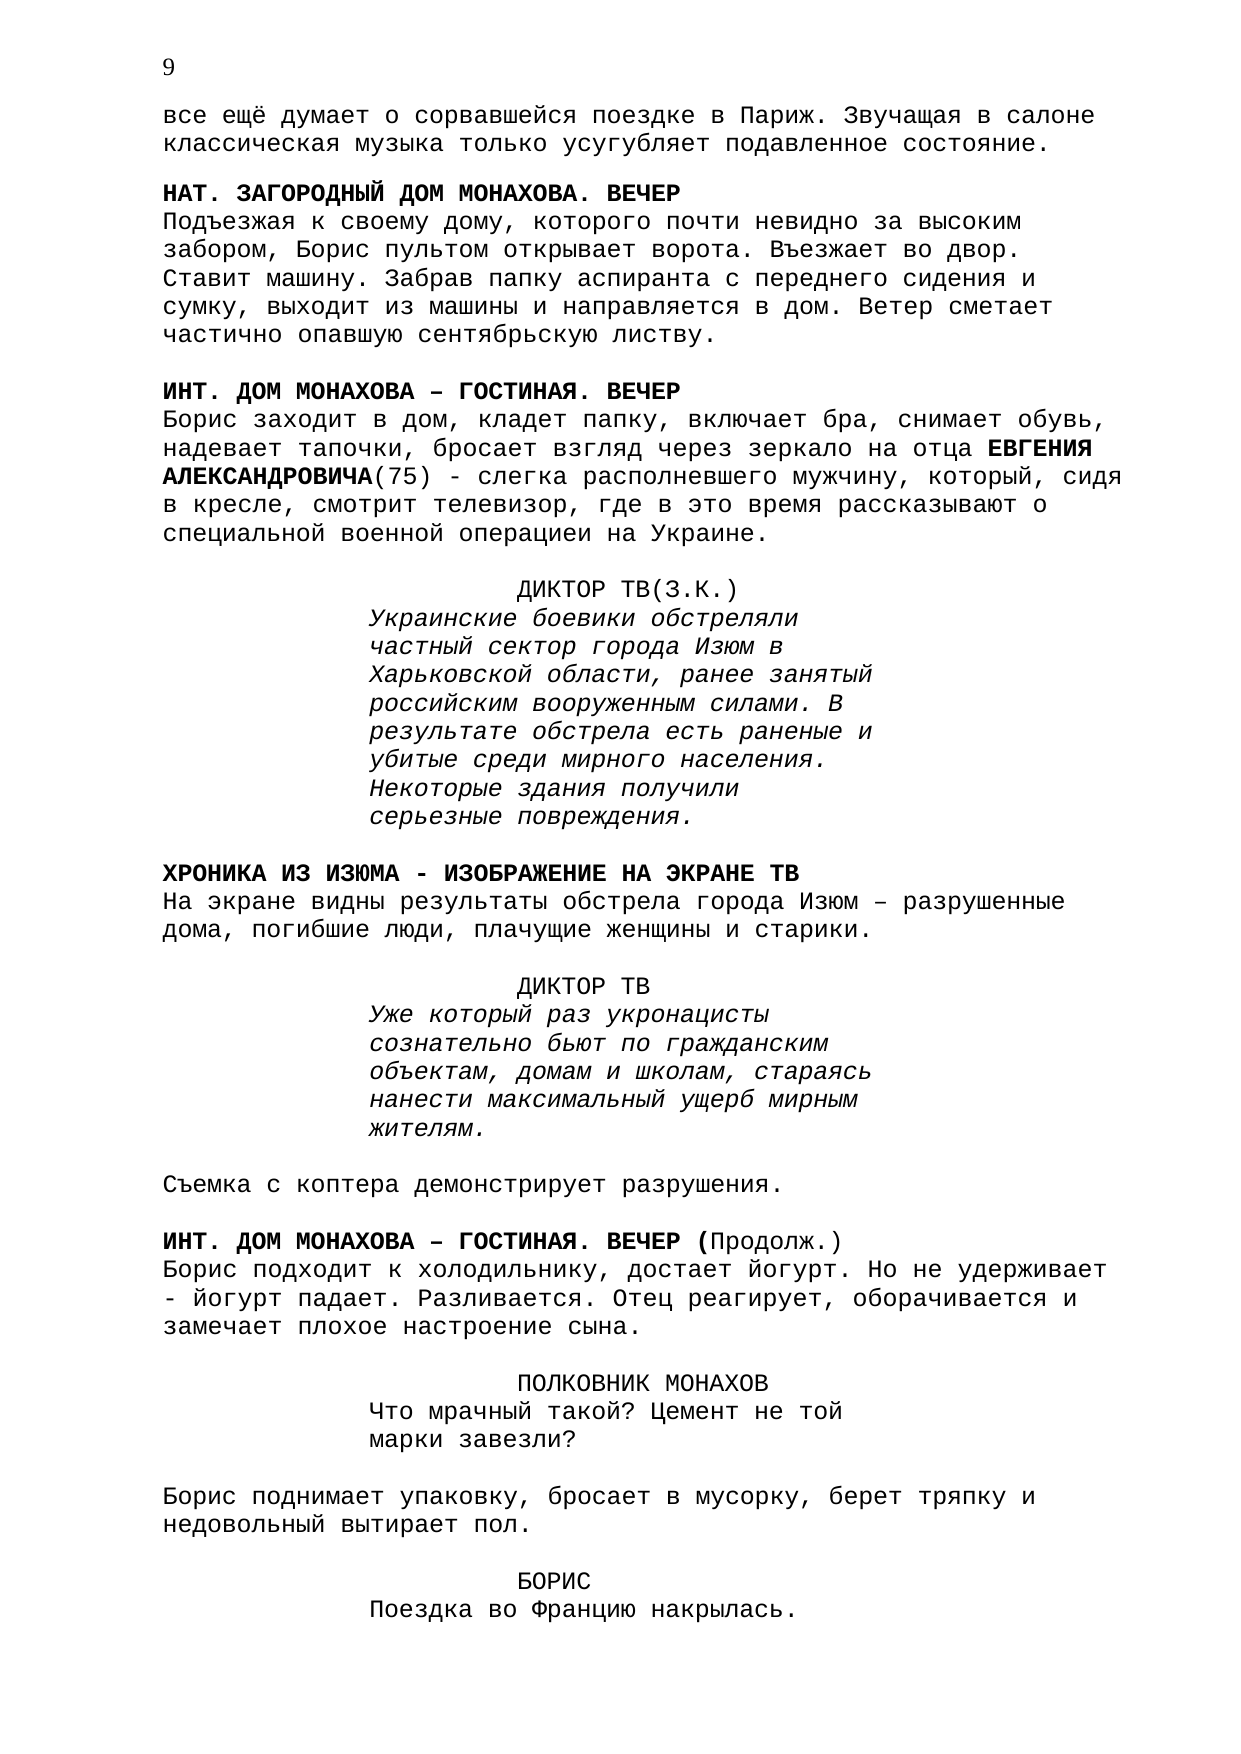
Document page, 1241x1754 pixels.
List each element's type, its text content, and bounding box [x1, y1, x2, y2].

text НАТ. ЗАГОРОДНЫЙ ДОМ МОНАХОВА. ВЕЧЕР [162, 180, 1123, 209]
text Съемка с коптера демонстрирует разрушения. [162, 1172, 1108, 1200]
text На экране видны результаты обстрела города Изюм – разрушенные дома, погибшие люди, плачущие женщины и старики. [162, 889, 1123, 945]
text ИНТ. ДОМ МОНАХОВА – ГОСТИНАЯ. ВЕЧЕР (Продолж.) [162, 1229, 1123, 1257]
text БОРИС [369, 1569, 960, 1597]
text ПОЛКОВНИК МОНАХОВ [369, 1370, 901, 1399]
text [162, 102, 1138, 159]
text Борис поднимает упаковку, бросает в мусорку, берет тряпку и недовольный вытирает пол. [162, 1484, 1108, 1540]
text Что мрачный такой? Цемент не той марки завезли? [369, 1399, 916, 1455]
text Уже который раз укронацисты сознательно бьют по гражданским объектам, домам и школам, стараясь нанести максимальный ущерб мирным жителям. [369, 1002, 946, 1144]
text Поездка во Францию накрылась. [369, 1597, 990, 1625]
text ДИКТОР ТВ [369, 974, 990, 1002]
text Борис подходит к холодильнику, достает йогурт. Но не удерживает - йогурт падает. Разливается. Отец реагирует, оборачивается и замечает плохое настроение сына. [162, 1257, 1134, 1342]
text ДИКТОР ТВ(З.К.) [369, 577, 990, 605]
text ИНТ. ДОМ МОНАХОВА – ГОСТИНАЯ. ВЕЧЕР [162, 379, 1123, 407]
text Борис заходит в дом, кладет папку, включает бра, снимает обувь, надевает тапочки, бросает взгляд через зеркало на отца ЕВГЕНИЯ АЛЕКСАНДРОВИЧА(75) - слегка располневшего мужчину, который, сидя в кресле, смотрит телевизор, где в это время рассказывают о специальной военной операциеи на Украине. [162, 407, 1134, 549]
text ХРОНИКА ИЗ ИЗЮМА - ИЗОБРАЖЕНИЕ НА ЭКРАНЕ ТВ [162, 860, 1123, 889]
text Подъезжая к своему дому, которого почти невидно за высоким забором, Борис пультом открывает ворота. Въезжает во двор. [162, 209, 1123, 265]
text Ставит машину. Забрав папку аспиранта с переднего сидения и сумку, выходит из машины и направляется в дом. Ветер сметает частично опавшую сентябрьскую листву. [162, 265, 1123, 350]
text Украинские боевики обстреляли частный сектор города Изюм в Харьковской области, ранее занятый российским вооруженным силами. В результате обстрела есть раненые и убитые среди мирного населения. Некоторые здания получили серьезные повреждения. [369, 605, 887, 832]
